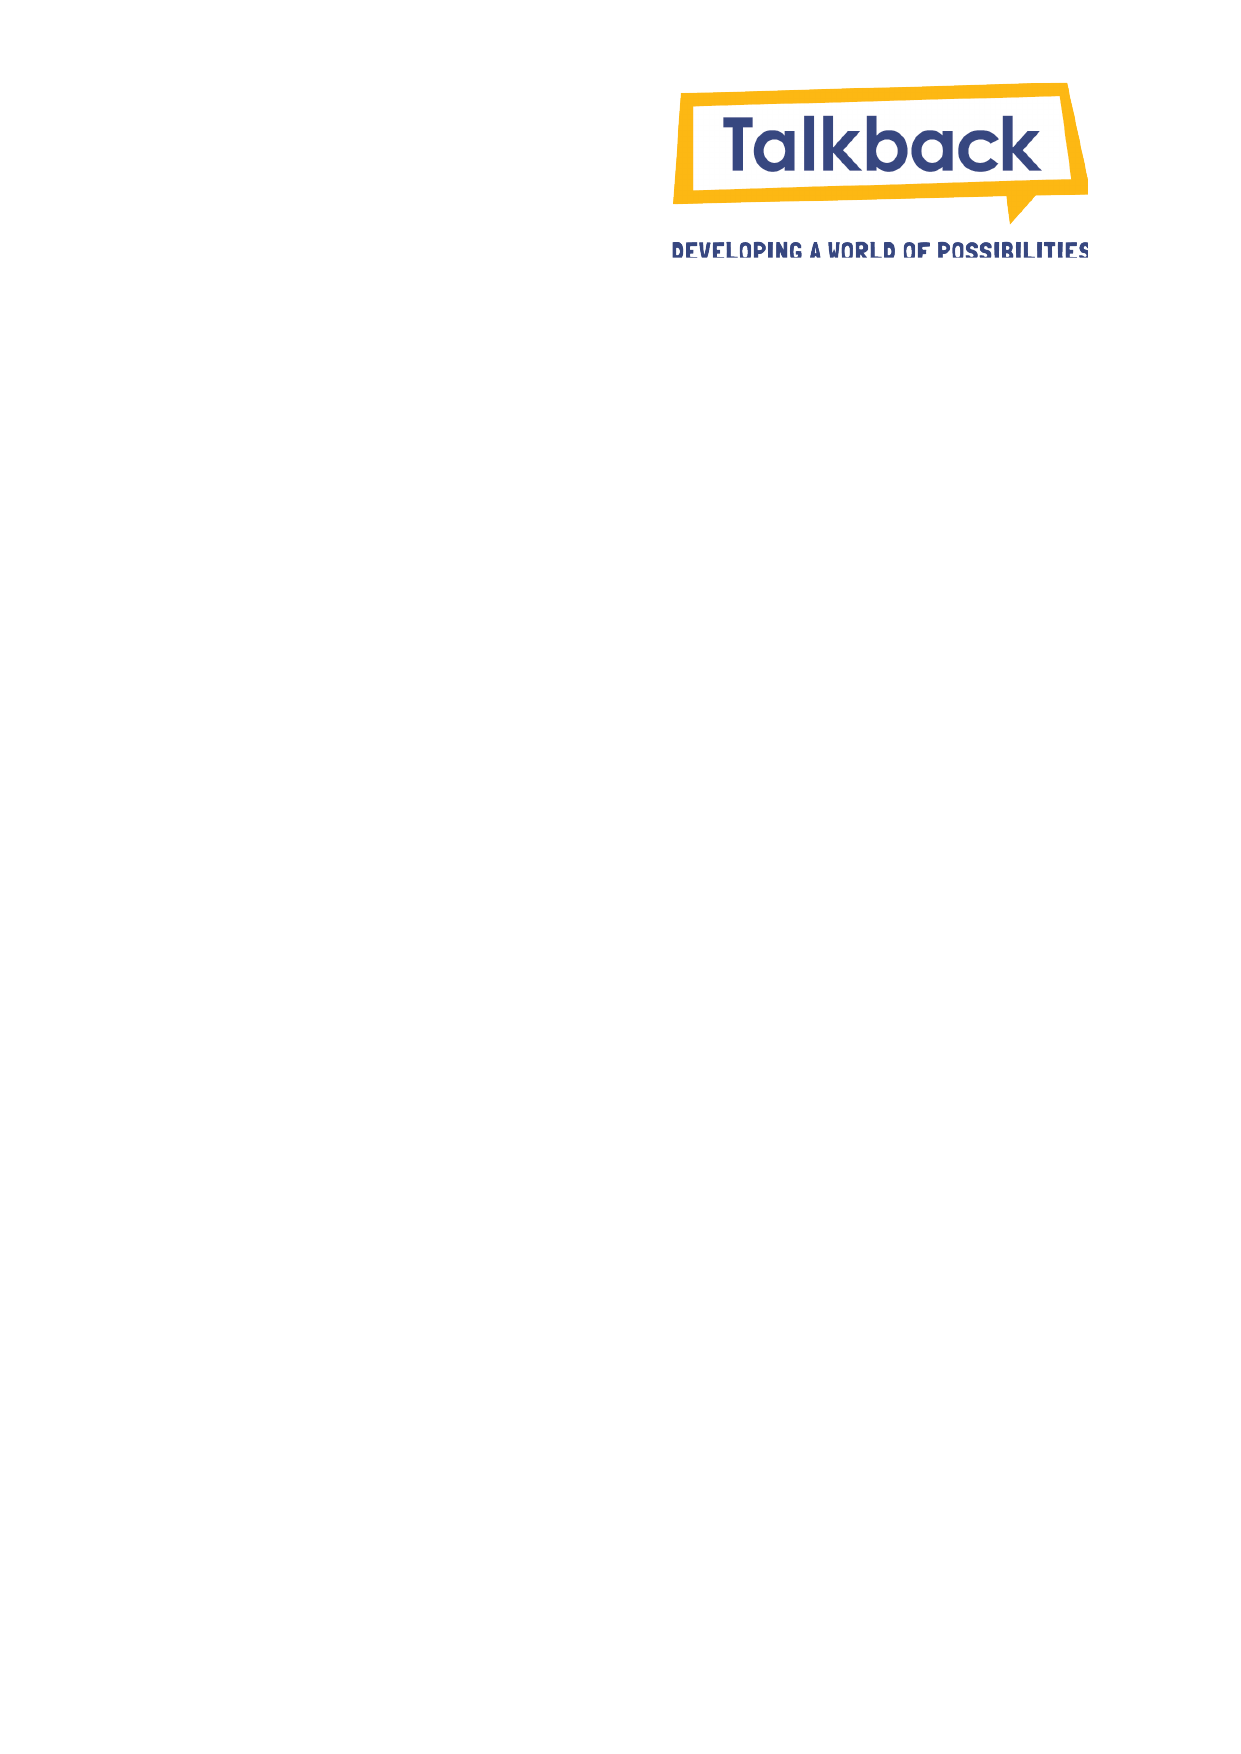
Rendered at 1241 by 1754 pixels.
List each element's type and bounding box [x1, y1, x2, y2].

picture [672, 82, 1088, 258]
